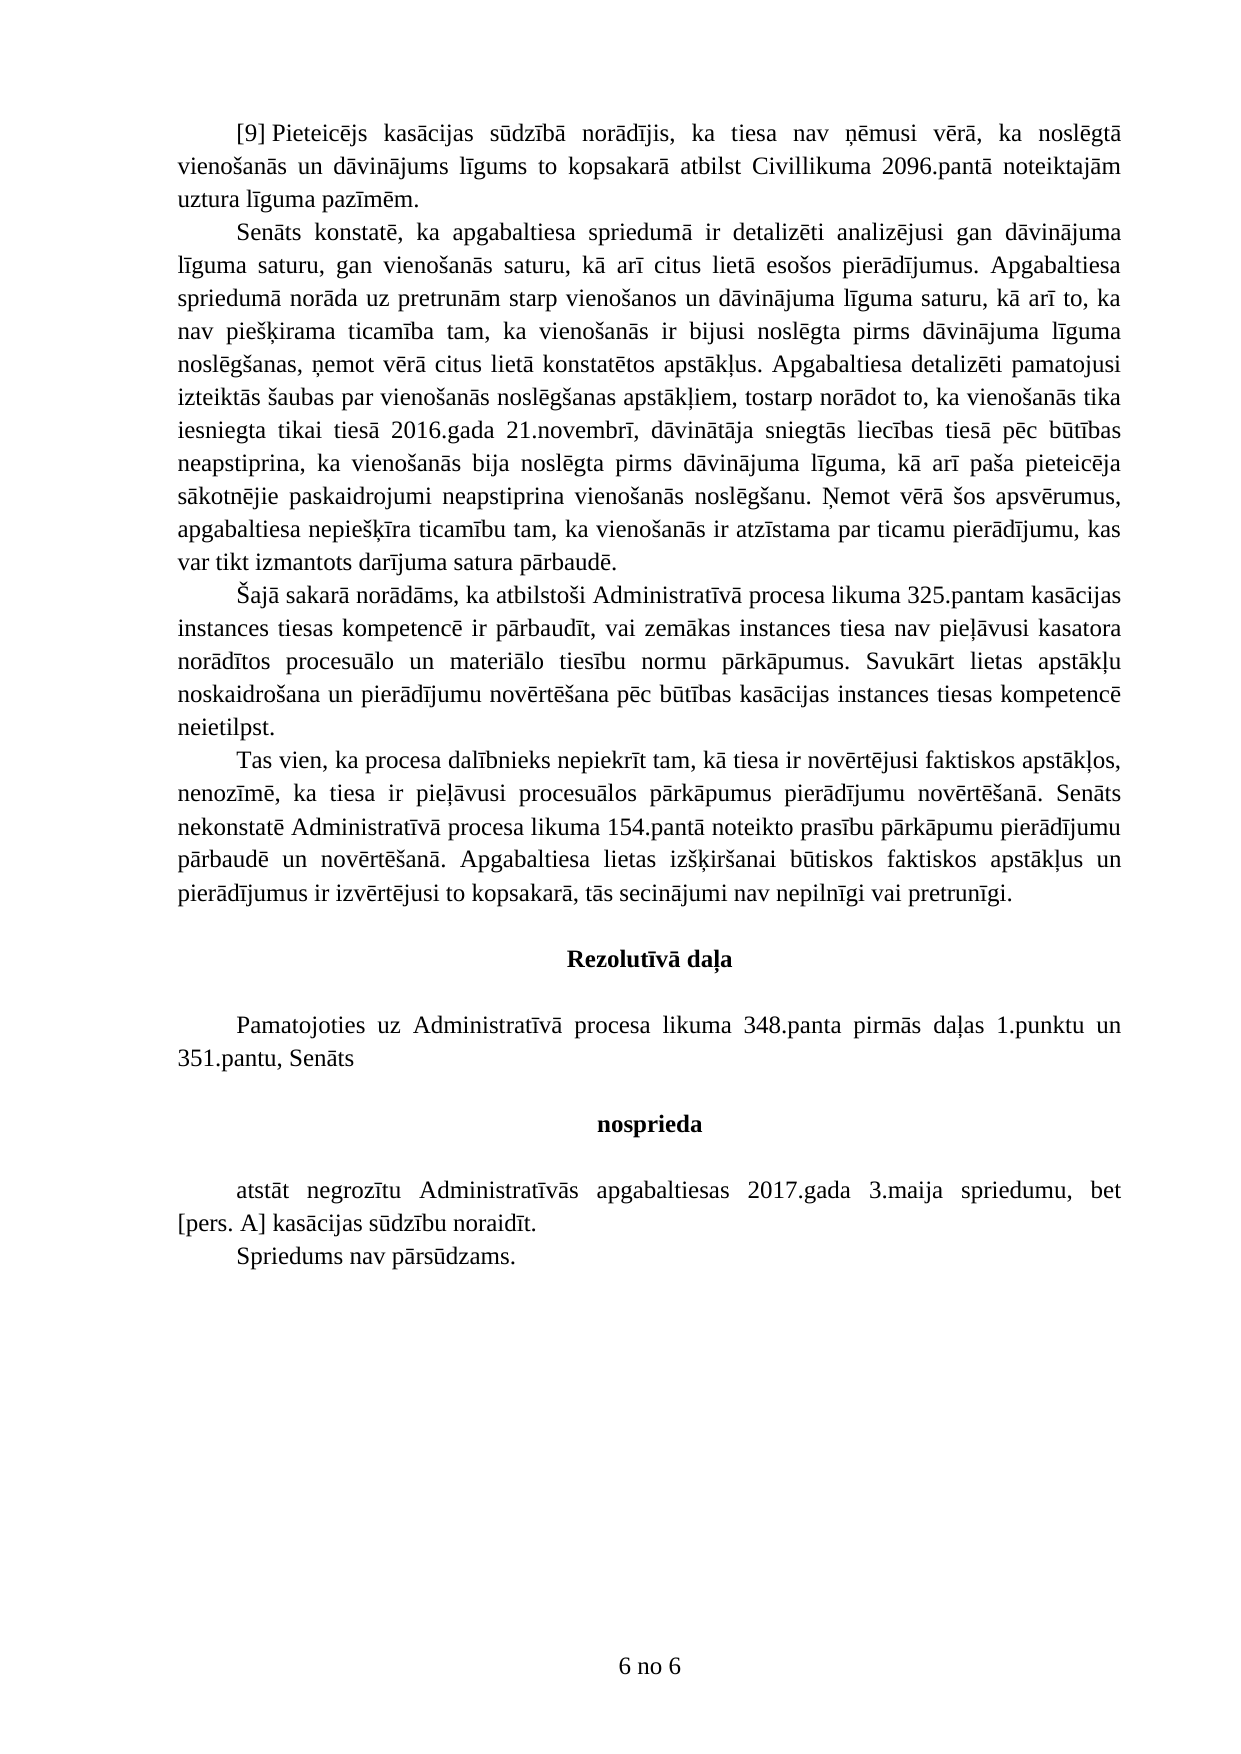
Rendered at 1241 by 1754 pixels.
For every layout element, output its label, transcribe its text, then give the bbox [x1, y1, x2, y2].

text [9] Pieteicējs kasācijas sūdzībā norādījis, ka tiesa nav ņēmusi vērā, ka noslēgtā vienošanās un dāvinājums līgums to kopsakarā atbilst Civillikuma 2096.pantā noteiktajām uztura līguma pazīmēm. [177, 118, 1122, 213]
text Pamatojoties uz Administratīvā procesa likuma 348.panta pirmās daļas 1.punktu un 351.pantu, Senāts [177, 1010, 1122, 1071]
text nosprieda [177, 1109, 1122, 1137]
text Tas vien, ka procesa dalībnieks nepiekrīt tam, kā tiesa ir novērtējusi faktiskos apstākļos, nenozīmē, ka tiesa ir pieļāvusi procesuālos pārkāpumus pierādījumu novērtēšanā. Senāts nekonstatē Administratīvā procesa likuma 154.pantā noteikto prasību pārkāpumu pierādījumu pārbaudē un novērtēšanā. Apgabaltiesa lietas izšķiršanai būtiskos faktiskos apstākļus un pierādījumus ir izvērtējusi to kopsakarā, tās secinājumi nav nepilnīgi vai pretrunīgi. [177, 746, 1122, 906]
text Senāts konstatē, ka apgabaltiesa spriedumā ir detalizēti analizējusi gan dāvinājuma līguma saturu, gan vienošanās saturu, kā arī citus lietā esošos pierādījumus. Apgabaltiesa spriedumā norāda uz pretrunām starp vienošanos un dāvinājuma līguma saturu, kā arī to, ka nav piešķirama ticamība tam, ka vienošanās ir bijusi noslēgta pirms dāvinājuma līguma noslēgšanas, ņemot vērā citus lietā konstatētos apstākļus. Apgabaltiesa detalizēti pamatojusi izteiktās šaubas par vienošanās noslēgšanas apstākļiem, tostarp norādot to, ka vienošanās tika iesniegta tikai tiesā 2016.gada 21.novembrī, dāvinātāja sniegtās liecības tiesā pēc būtības neapstiprina, ka vienošanās bija noslēgta pirms dāvinājuma līguma, kā arī paša pieteicēja sākotnējie paskaidrojumi neapstiprina vienošanās noslēgšanu. Ņemot vērā šos apsvērumus, apgabaltiesa nepiešķīra ticamību tam, ka vienošanās ir atzīstama par ticamu pierādījumu, kas var tikt izmantots darījuma satura pārbaudē. [177, 217, 1122, 576]
text Spriedums nav pārsūdzams. [177, 1241, 1122, 1269]
text Rezolutīvā daļa [177, 944, 1122, 972]
text atstāt negrozītu Administratīvās apgabaltiesas 2017.gada 3.maija spriedumu, bet [pers. A] kasācijas sūdzību noraidīt. [177, 1175, 1122, 1237]
text Šajā sakarā norādāms, ka atbilstoši Administratīvā procesa likuma 325.pantam kasācijas instances tiesas kompetencē ir pārbaudīt, vai zemākas instances tiesa nav pieļāvusi kasatora norādītos procesuālo un materiālo tiesību normu pārkāpumus. Savukārt lietas apstākļu noskaidrošana un pierādījumu novērtēšana pēc būtības kasācijas instances tiesas kompetencē neietilpst. [177, 580, 1122, 741]
